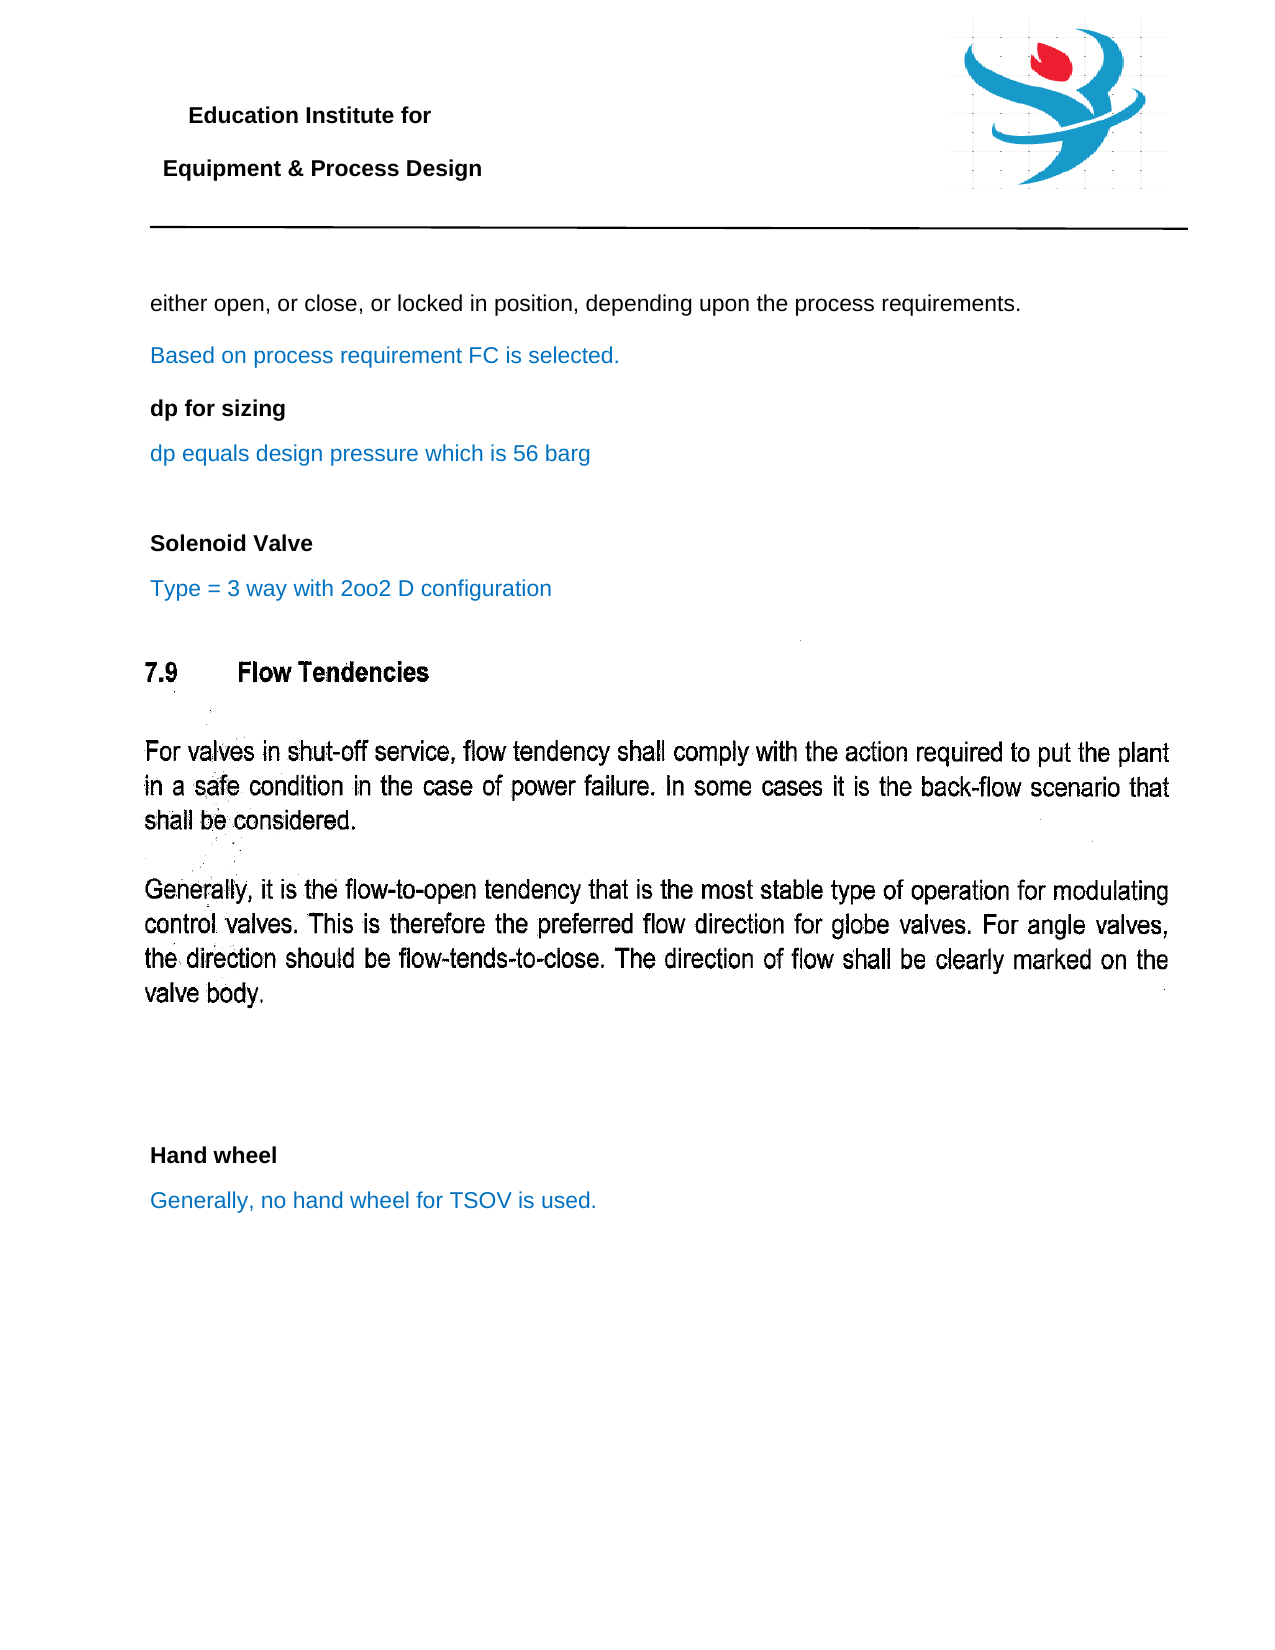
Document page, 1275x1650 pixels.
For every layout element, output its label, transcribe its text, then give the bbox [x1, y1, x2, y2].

text either open, or close, or locked in position, depending upon the process requirements. [150, 289, 1125, 316]
text dp equals design pressure which is 56 barg [150, 440, 1125, 466]
picture [122, 629, 1214, 1031]
text Generally, no hand wheel for TSOV is used. [150, 1187, 1125, 1213]
text Hand wheel [150, 1142, 1125, 1168]
text Solenoid Valve [150, 530, 1125, 557]
text Type = 3 way with 2oo2 D configuration [150, 575, 1125, 602]
picture [947, 19, 1169, 189]
text dp for sizing [150, 395, 1125, 421]
text Based on process requirement FC is selected. [150, 342, 1125, 369]
